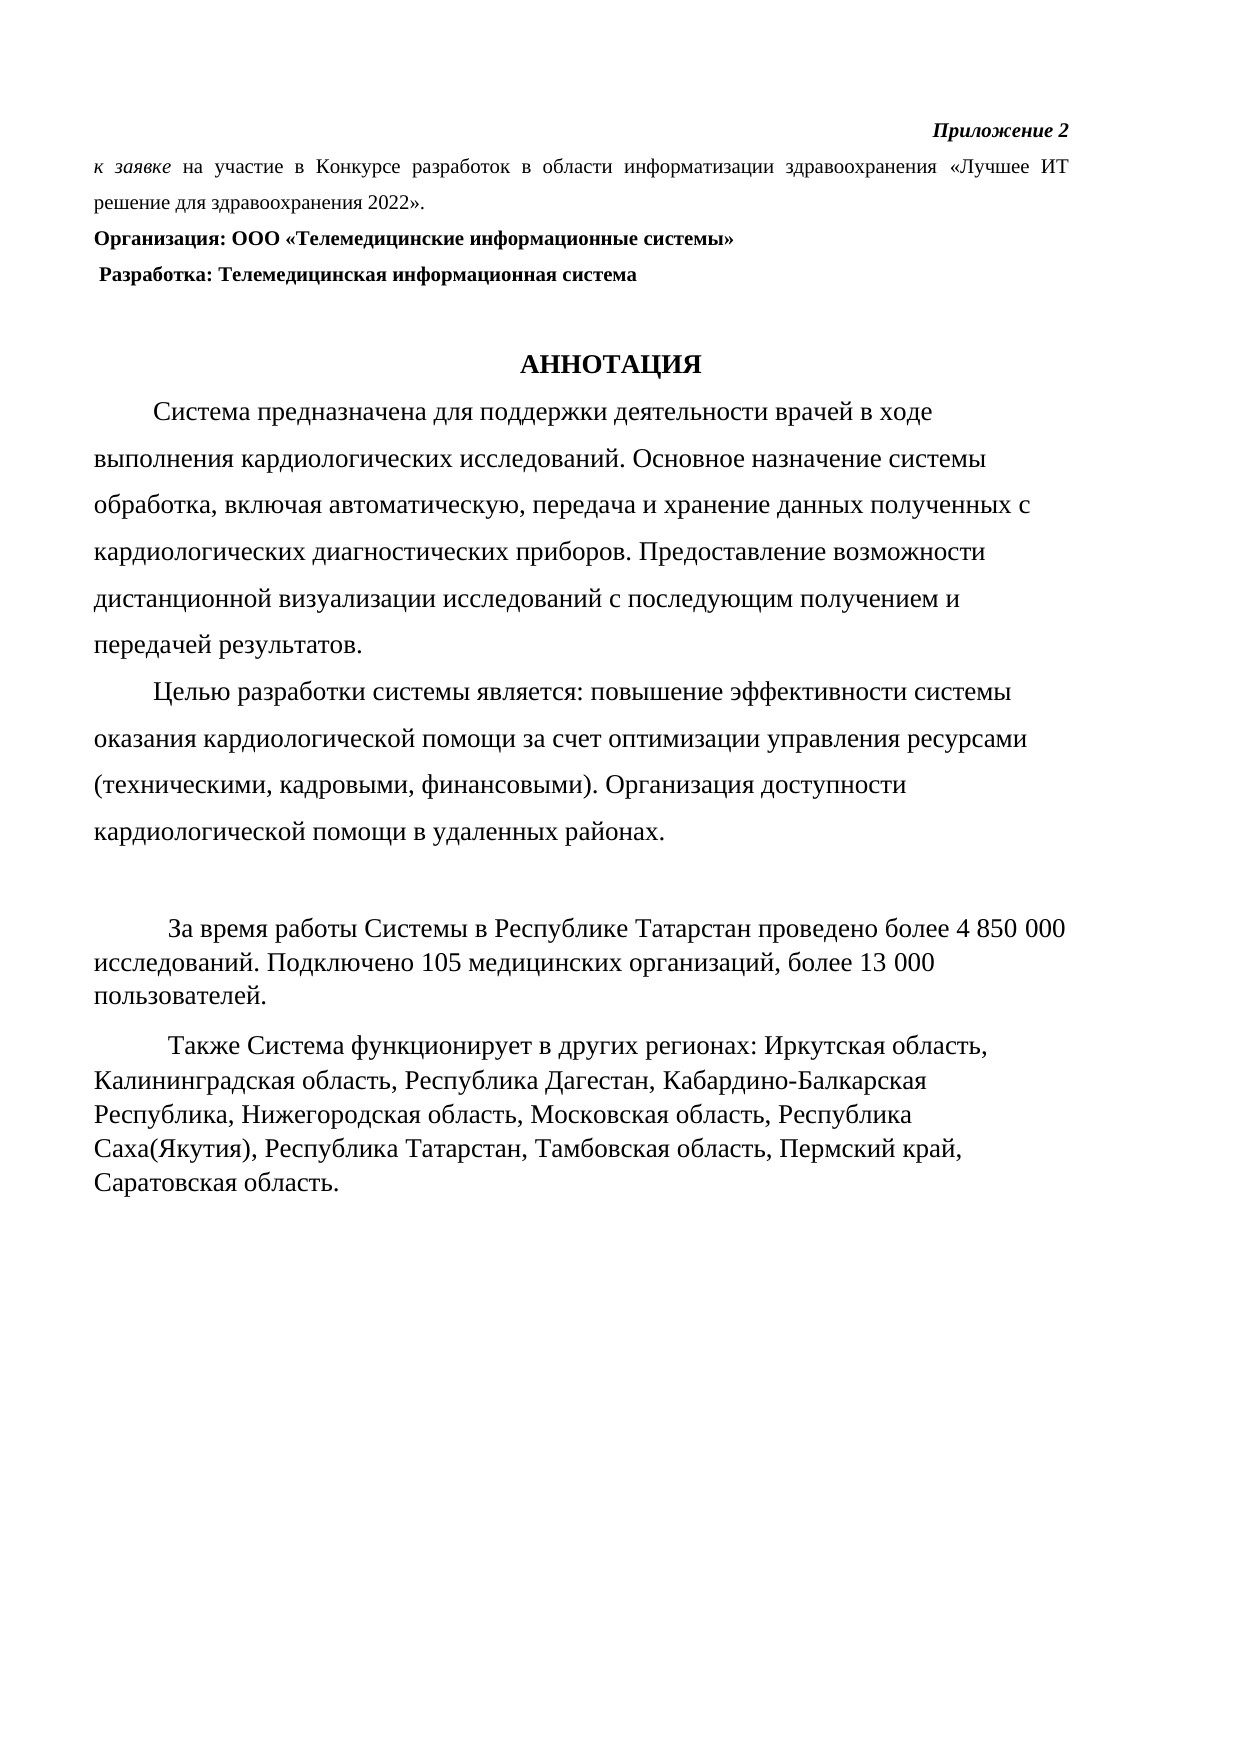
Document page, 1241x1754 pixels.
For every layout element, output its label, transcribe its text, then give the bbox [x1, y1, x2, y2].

text Система предназначена для поддержки деятельности врачей в ходе выполнения кардиологических исследований. Основное назначение системы обработка, включая автоматическую, передача и хранение данных полученных с кардиологических диагностических приборов. Предоставление возможности дистанционной визуализации исследований с последующим получением и передачей результатов. [94, 395, 1069, 660]
text Приложение 2 [94, 118, 1069, 142]
text Целью разработки системы является: повышение эффективности системы оказания кардиологической помощи за счет оптимизации управления ресурсами (техническими, кадровыми, финансовыми). Организация доступности кардиологической помощи в удаленных районах. [94, 675, 1069, 846]
text Также Система функционирует в других регионах: Иркутская область, Калининградская область, Республика Дагестан, Кабардино-Балкарская Республика, Нижегородская область, Московская область, Республика Саха(Якутия), Республика Татарстан, Тамбовская область, Пермский край, Саратовская область. [94, 1029, 1069, 1197]
text Организация: ООО «Телемедицинские информационные системы» [94, 226, 1069, 250]
text к заявке на участие в Конкурсе разработок в области информатизации здравоохранения «Лучшее ИТ решение для здравоохранения 2022». [94, 154, 1069, 214]
text За время работы Системы в Республике Татарстан проведено более 4 850 000 исследований. Подключено 105 медицинских организаций, более 13 000 пользователей. [94, 912, 1069, 1010]
text Разработка: Телемедицинская информационная система [94, 262, 1069, 286]
text АННОТАЦИЯ [94, 349, 1069, 380]
